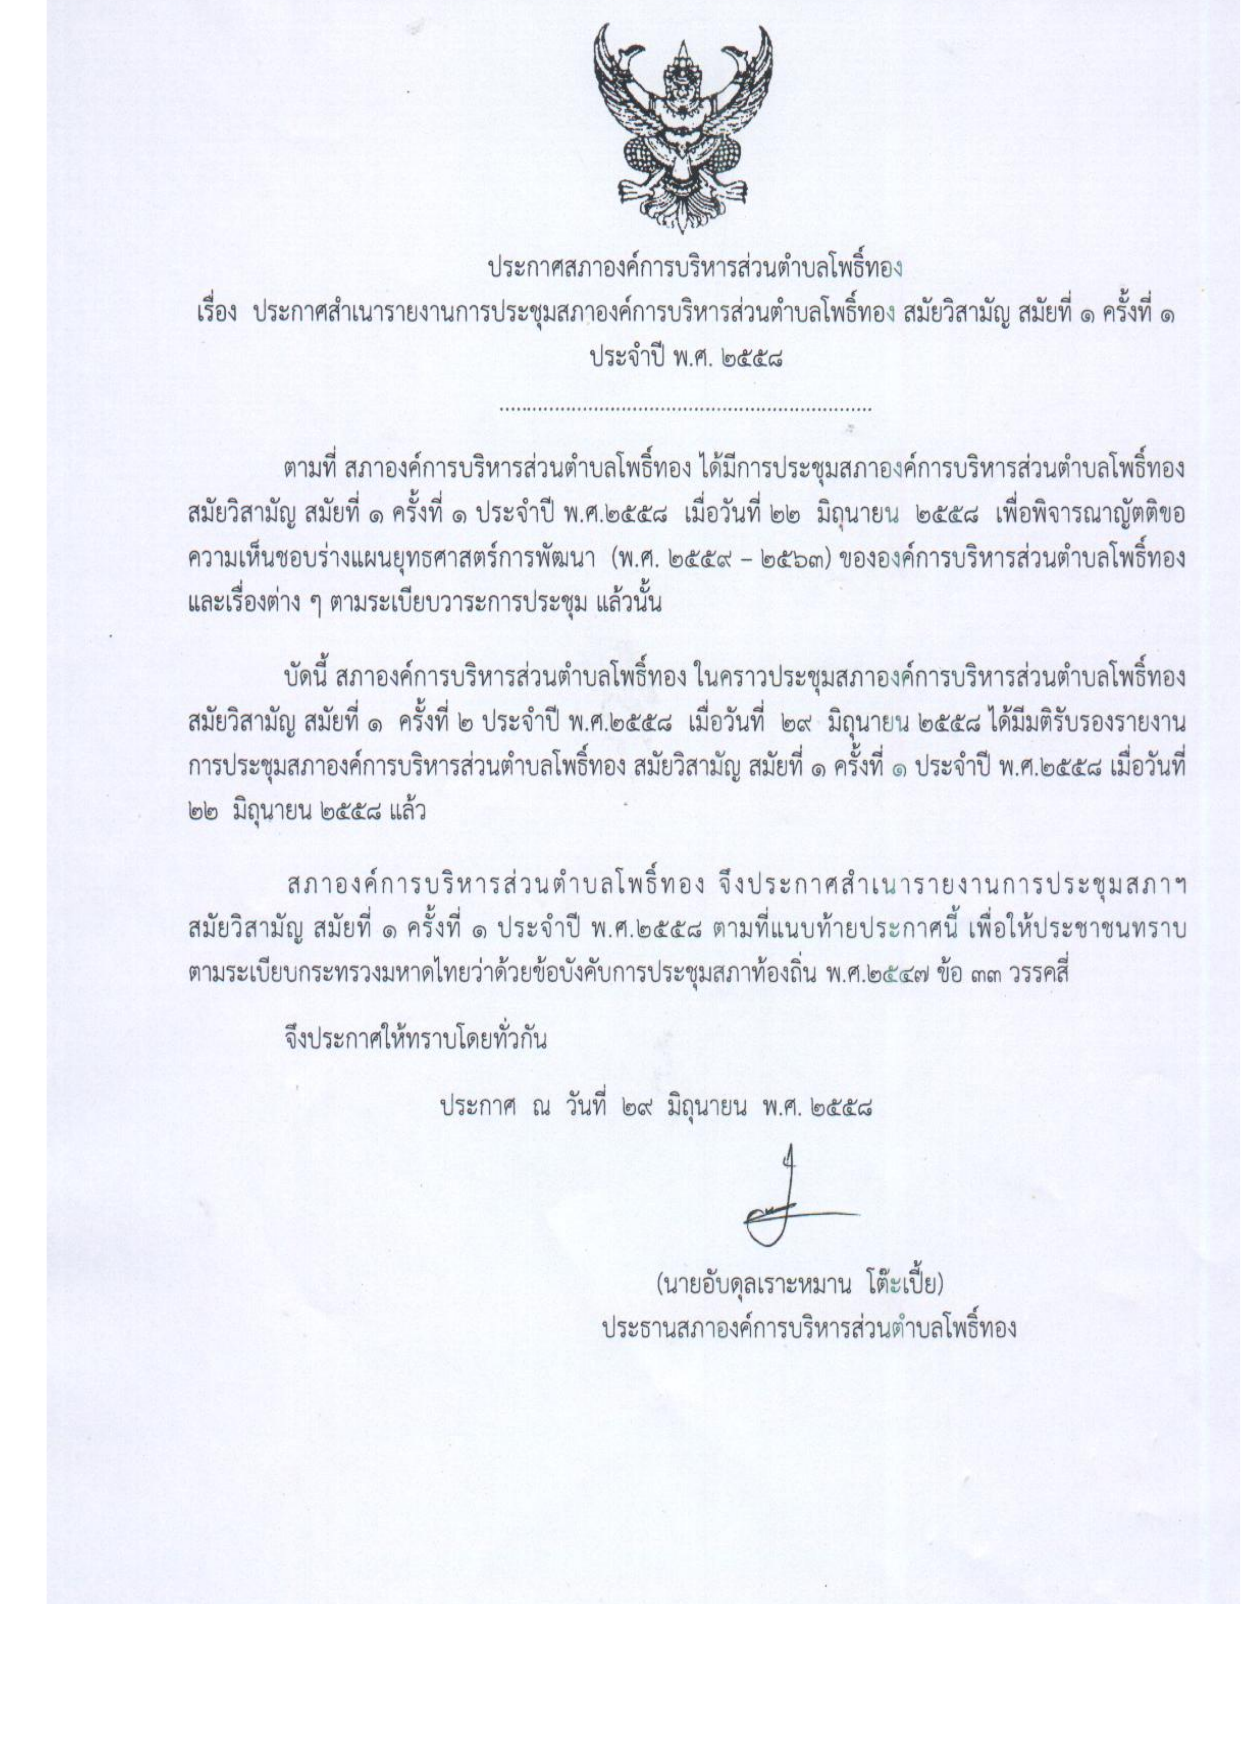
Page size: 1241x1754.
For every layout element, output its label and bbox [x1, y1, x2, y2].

picture [46, 0, 1241, 1604]
